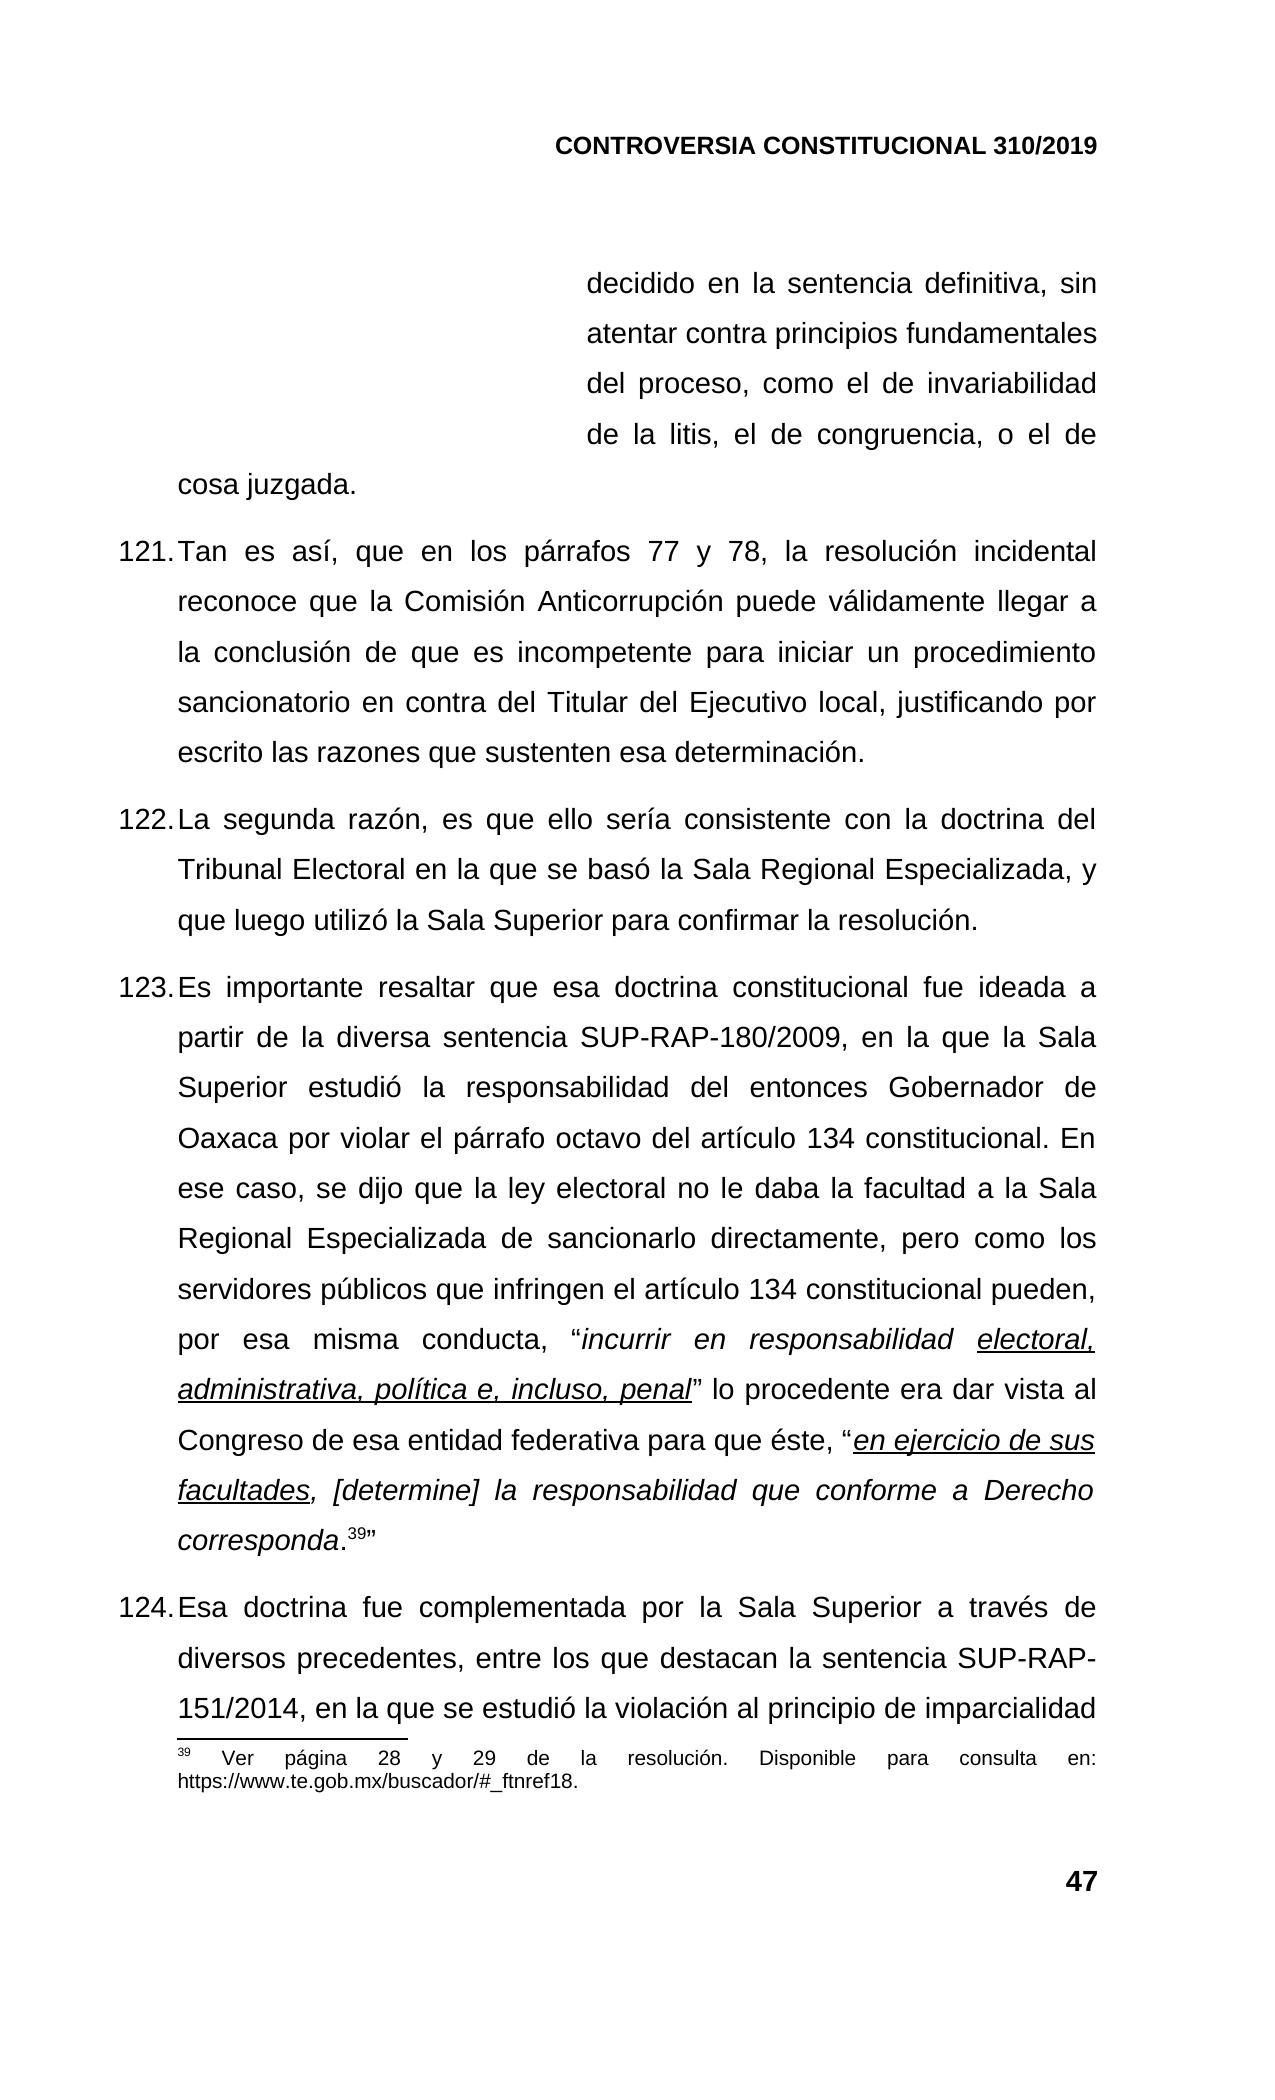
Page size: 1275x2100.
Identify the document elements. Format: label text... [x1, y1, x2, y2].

text Tan es así, que en los párrafos 77 y 78, la resolución incidental reconoce que la Comisión Anticorrupción puede válidamente llegar a la conclusión de que es incompetente para iniciar un procedimiento sancionatorio en contra del Titular del Ejecutivo local, justificando por escrito las razones que sustenten esa determinación. [118, 534, 1098, 769]
text Es importante resaltar que esa doctrina constitucional fue ideada a partir de la diversa sentencia SUP-RAP-180/2009, en la que la Sala Superior estudió la responsabilidad del entonces Gobernador de Oaxaca por violar el párrafo octavo del artículo 134 constitucional. En ese caso, se dijo que la ley electoral no le daba la facultad a la Sala Regional Especializada de sancionarlo directamente, pero como los servidores públicos que infringen el artículo 134 constitucional pueden, por esa misma conducta, “incurrir en responsabilidad electoral, administrativa, política e, incluso, penal” lo procedente era dar vista al Congreso de esa entidad federativa para que éste, “en ejercicio de sus facultades, [determine] la responsabilidad que conforme a Derecho corresponda.” [118, 970, 1098, 1557]
text La segunda razón, es que ello sería consistente con la doctrina del Tribunal Electoral en la que se basó la Sala Regional Especializada, y que luego utilizó la Sala Superior para confirmar la resolución. [118, 802, 1098, 936]
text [118, 1590, 1098, 1724]
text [118, 266, 1098, 501]
